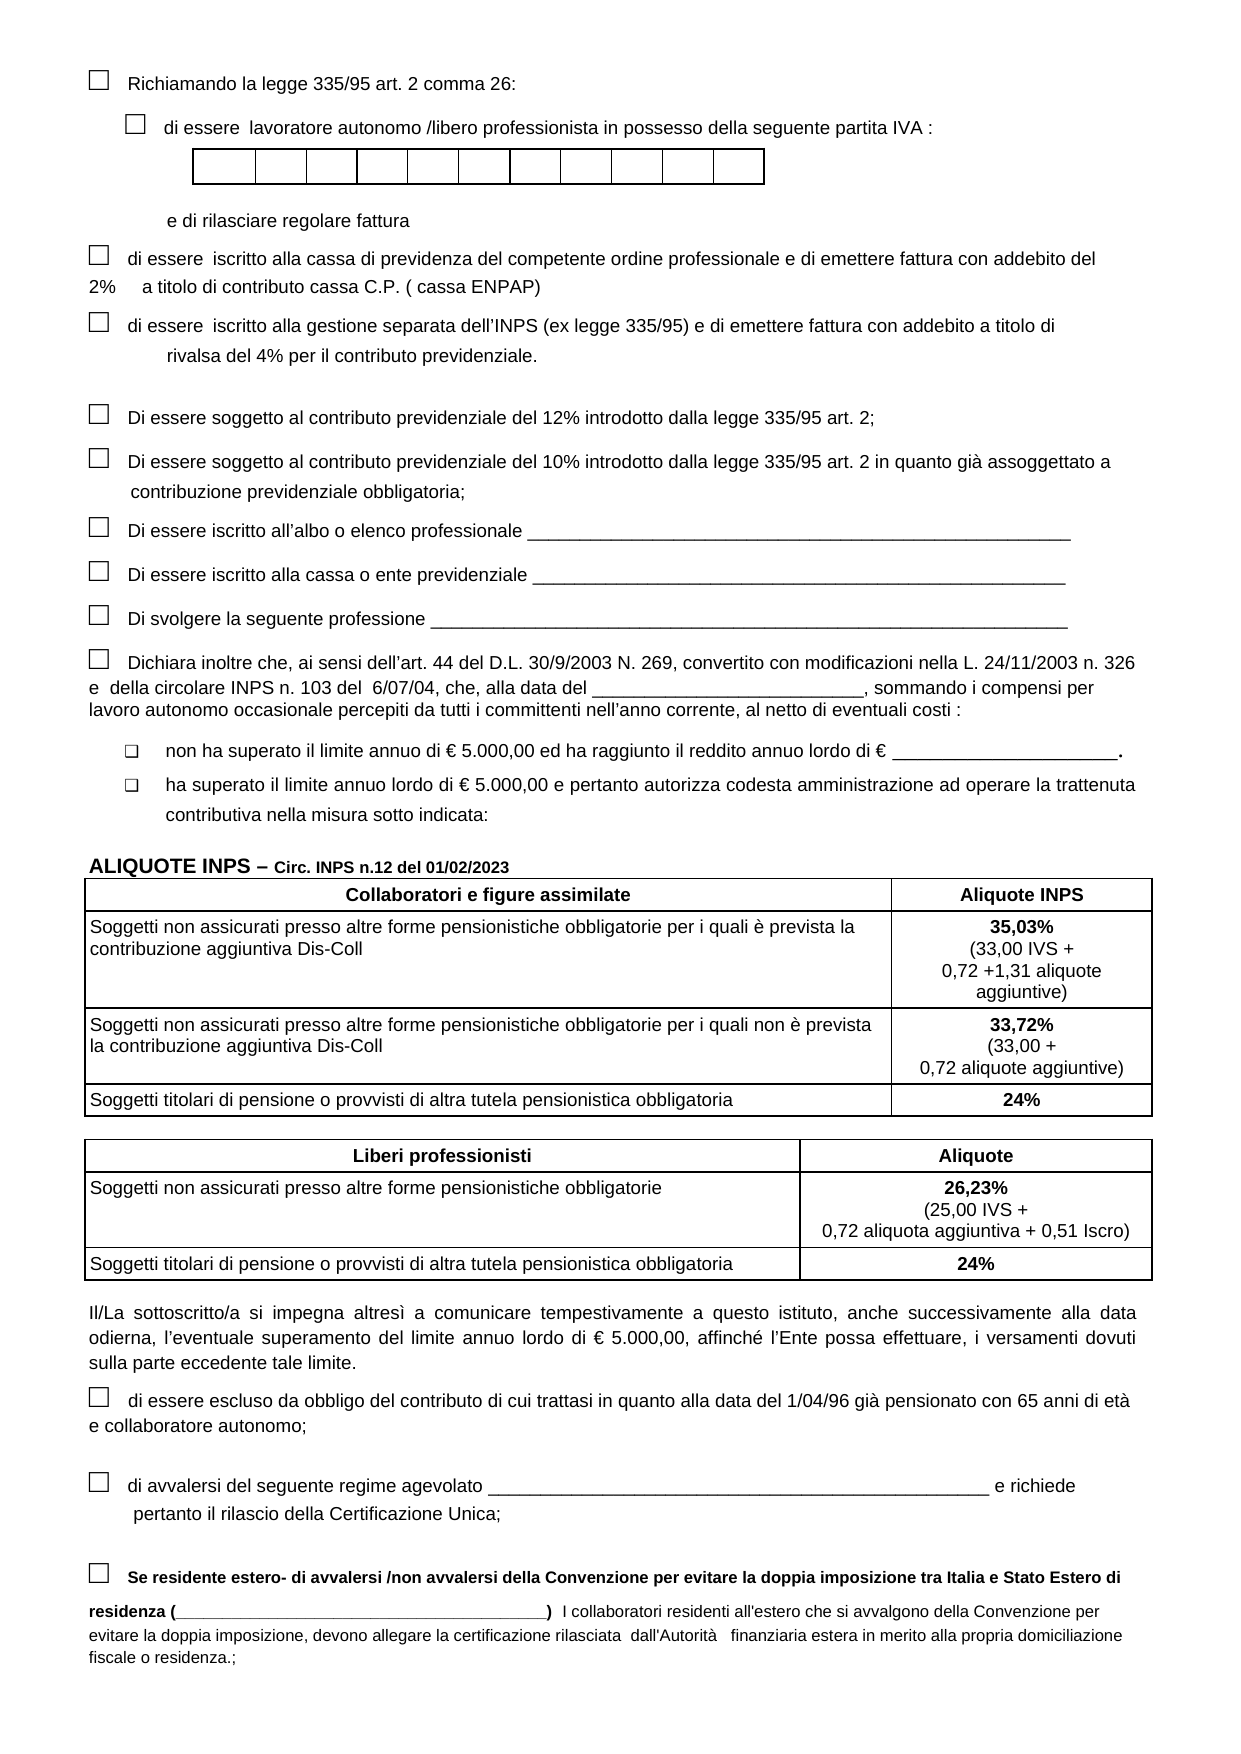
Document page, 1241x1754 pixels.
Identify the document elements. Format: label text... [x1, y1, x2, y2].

table_cell 35,03% (33,00 IVS + 0,72 +1,31 aliquote aggiuntive) [892, 912, 1151, 1007]
table_header Aliquote [801, 1140, 1151, 1171]
table_header [408, 150, 458, 182]
table_header Collaboratori e figure assimilate [86, 879, 891, 910]
text rivalsa del 4% per il contributo previdenziale. [89, 345, 1137, 366]
table_header [459, 150, 509, 182]
text □ Di essere iscritto alla cassa o ente previdenziale ___________________________________________________ [89, 550, 1137, 588]
table_cell 24% [801, 1248, 1151, 1279]
list non ha superato il limite annuo di € 5.000,00 ed ha raggiunto il reddito annuo lordo di € __________________. [124, 732, 1137, 767]
list ha superato il limite annuo lordo di € 5.000,00 e pertanto autorizza codesta amministrazione ad operare la trattenuta contributiva nella misura sotto indicata: [124, 767, 1137, 826]
table_cell Soggetti non assicurati presso altre forme pensionistiche obbligatorie per i quali non è prevista la contribuzione aggiuntiva Dis-Coll [86, 1009, 891, 1083]
table_cell 24% [892, 1085, 1151, 1115]
table_cell Soggetti titolari di pensione o provvisti di altra tutela pensionistica obbligatoria [86, 1248, 799, 1279]
text □ di essere iscritto alla gestione separata dell’INPS (ex legge 335/95) e di emettere fattura con addebito a titolo di [89, 301, 1137, 339]
table_cell Soggetti non assicurati presso altre forme pensionistiche obbligatorie [86, 1173, 799, 1247]
text □ Di essere soggetto al contributo previdenziale del 10% introdotto dalla legge 335/95 art. 2 in quanto già assoggettato a [89, 437, 1137, 475]
table_header [561, 150, 611, 182]
table_header [358, 150, 407, 182]
table_cell 33,72% (33,00 + 0,72 aliquote aggiuntive) [892, 1009, 1151, 1083]
text □ Dichiara inoltre che, ai sensi dell’art. 44 del D.L. 30/9/2003 N. 269, convertito con modificazioni nella L. 24/11/2003 n. 326 e della circolare INPS n. 103 del 6/07/04, che, alla data del __________________________, sommando i compensi per lavoro autonomo occasionale percepiti da tutti i committenti nell’anno corrente, al netto di eventuali costi : [89, 638, 1137, 720]
text □ Se residente estero- di avvalersi /non avvalersi della Convenzione per evitare la doppia imposizione tra Italia e Stato Estero di residenza (________________________________________) I collaboratori residenti all'estero che si avvalgono della Convenzione per evitare la doppia imposizione, devono allegare la certificazione rilasciata dall'Autorità finanziaria estera in merito alla propria domiciliazione fiscale o residenza.; [89, 1552, 1137, 1667]
table_header Liberi professionisti [86, 1140, 799, 1171]
table_header [307, 150, 356, 182]
table_header [511, 150, 560, 182]
text e di rilasciare regolare fattura [89, 209, 1137, 231]
table_header [194, 150, 255, 182]
text ALIQUOTE INPS – Circ. INPS n.12 del 01/02/2023 [89, 853, 1137, 877]
table_header [612, 150, 662, 182]
text □ Richiamando la legge 335/95 art. 2 comma 26: [89, 59, 1137, 97]
table_cell Soggetti non assicurati presso altre forme pensionistiche obbligatorie per i quali è prevista la contribuzione aggiuntiva Dis-Coll [86, 912, 891, 1007]
text □ Di essere soggetto al contributo previdenziale del 12% introdotto dalla legge 335/95 art. 2; [89, 393, 1137, 431]
table_header Aliquote INPS [892, 879, 1151, 910]
text contribuzione previdenziale obbligatoria; [89, 481, 1137, 503]
text □ di essere escluso da obbligo del contributo di cui trattasi in quanto alla data del 1/04/96 già pensionato con 65 anni di età e collaboratore autonomo; [89, 1377, 1137, 1437]
text □ Di svolgere la seguente professione _____________________________________________________________ [89, 594, 1137, 633]
table_cell Soggetti titolari di pensione o provvisti di altra tutela pensionistica obbligatoria [86, 1085, 891, 1115]
table_header [663, 150, 713, 182]
table_cell 26,23% (25,00 IVS + 0,72 aliquota aggiuntiva + 0,51 Iscro) [801, 1173, 1151, 1247]
text □ Di essere iscritto all’albo o elenco professionale ____________________________________________________ [89, 506, 1137, 544]
table_header [714, 150, 763, 182]
text □ di essere iscritto alla cassa di previdenza del competente ordine professionale e di emettere fattura con addebito del 2% a titolo di contributo cassa C.P. ( cassa ENPAP) [89, 234, 1137, 297]
text □ di avvalersi del seguente regime agevolato ________________________________________________ e richiede pertanto il rilascio della Certificazione Unica; [89, 1461, 1137, 1524]
text Il/La sottoscritto/a si impegna altresì a comunicare tempestivamente a questo istituto, anche successivamente alla data odierna, l’eventuale superamento del limite annuo lordo di € 5.000,00, affinché l’Ente possa effettuare, i versamenti dovuti sulla parte eccedente tale limite. [89, 1302, 1137, 1373]
text □ di essere lavoratore autonomo /libero professionista in possesso della seguente partita IVA : [89, 103, 1137, 142]
table_header [256, 150, 306, 182]
